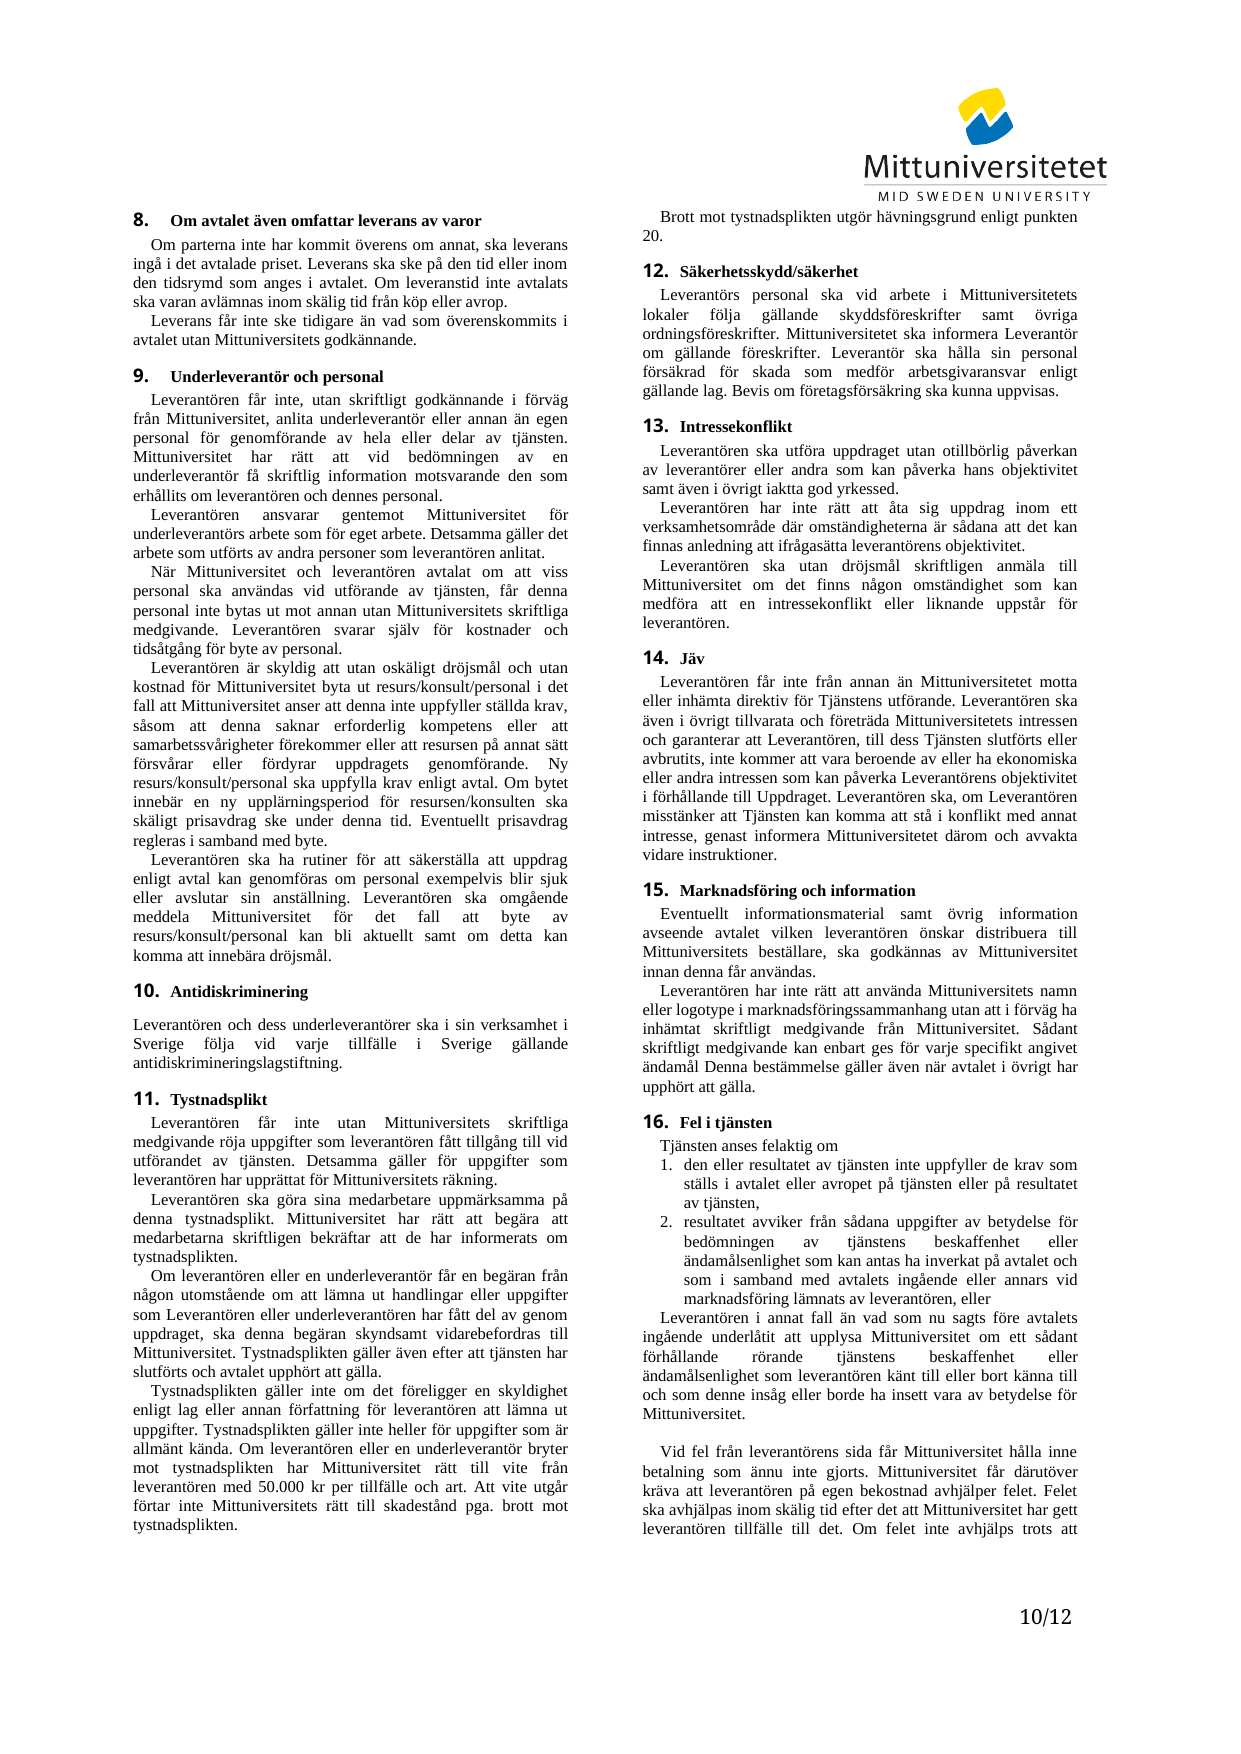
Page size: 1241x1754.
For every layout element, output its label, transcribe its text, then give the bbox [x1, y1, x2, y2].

text Leverantören ska ha rutiner för att säkerställa att uppdrag enligt avtal kan genomföras om personal exempelvis blir sjuk eller avslutar sin anställning. Leverantören ska omgående meddela Mittuniversitet för det fall att byte av resurs/konsult/personal kan bli aktuellt samt om detta kan komma att innebära dröjsmål. [133, 849, 568, 964]
list den eller resultatet av tjänsten inte uppfyller de krav som ställs i avtalet eller avropet på tjänsten eller på resultatet av tjänsten, [660, 1155, 1078, 1212]
text Antidiskriminering [133, 977, 568, 1002]
text Eventuellt informationsmaterial samt övrig information avseende avtalet vilken leverantören önskar distribuera till Mittuniversitets beställare, ska godkännas av Mittuniversitet innan denna får användas. [642, 904, 1078, 981]
text Leverantören ska göra sina medarbetare uppmärksamma på denna tystnadsplikt. Mittuniversitet har rätt att begära att medarbetarna skriftligen bekräftar att de har informerats om tystnadsplikten. [133, 1189, 568, 1266]
text Tystnadsplikten gäller inte om det föreligger en skyldighet enligt lag eller annan författning för leverantören att lämna ut uppgifter. Tystnadsplikten gäller inte heller för uppgifter som är allmänt kända. Om leverantören eller en underleverantör bryter mot tystnadsplikten har Mittuniversitet rätt till vite från leverantören med 50.000 kr per tillfälle och art. Att vite utgår förtar inte Mittuniversitets rätt till skadestånd pga. brott mot tystnadsplikten. [133, 1381, 568, 1534]
text Underleverantör och personal [133, 362, 568, 387]
text Leverantören ansvarar gentemot Mittuniversitet för underleverantörs arbete som för eget arbete. Detsamma gäller det arbete som utförts av andra personer som leverantören anlitat. [133, 504, 568, 562]
text Leverantören får inte utan Mittuniversitets skriftliga medgivande röja uppgifter som leverantören fått tillgång till vid utförandet av tjänsten. Detsamma gäller för uppgifter som leverantören har upprättat för Mittuniversitets räkning. [133, 1113, 568, 1189]
text Om avtalet även omfattar leverans av varor [133, 207, 568, 232]
picture [864, 88, 1107, 201]
text Intressekonflikt [642, 413, 1078, 438]
text Leverantören i annat fall än vad som nu sagts före avtalets ingående underlåtit att upplysa Mittuniversitet om ett sådant förhållande rörande tjänstens beskaffenhet eller ändamålsenlighet som leverantören känt till eller bort känna till och som denne insåg eller borde ha insett vara av betydelse för Mittuniversitet. [642, 1308, 1078, 1423]
text Fel i tjänsten [642, 1108, 1078, 1133]
text Leverantören är skyldig att utan oskäligt dröjsmål och utan kostnad för Mittuniversitet byta ut resurs/konsult/personal i det fall att Mittuniversitet anser att denna inte uppfyller ställda krav, såsom att denna saknar erforderlig kompetens eller att samarbetssvårigheter förekommer eller att resursen på annat sätt försvårar eller fördyrar uppdragets genomförande. Ny resurs/konsult/personal ska uppfylla krav enligt avtal. Om bytet innebär en ny upplärningsperiod för resursen/konsulten ska skäligt prisavdrag ske under denna tid. Eventuellt prisavdrag regleras i samband med byte. [133, 658, 568, 849]
text Leverantörs personal ska vid arbete i Mittuniversitetets lokaler följa gällande skyddsföreskrifter samt övriga ordningsföreskrifter. Mittuniversitetet ska informera Leverantör om gällande föreskrifter. Leverantör ska hålla sin personal försäkrad för skada som medför arbetsgivaransvar enligt gällande lag. Bevis om företagsförsäkring ska kunna uppvisas. [642, 285, 1078, 400]
text Leverans får inte ske tidigare än vad som överenskommits i avtalet utan Mittuniversitets godkännande. [133, 311, 568, 349]
text Leverantören får inte, utan skriftligt godkännande i förväg från Mittuniversitet, anlita underleverantör eller annan än egen personal för genomförande av hela eller delar av tjänsten. Mittuniversitet har rätt att vid bedömningen av en underleverantör få skriftlig information motsvarande den som erhållits om leverantören och dennes personal. [133, 389, 568, 504]
text När Mittuniversitet och leverantören avtalat om att viss personal ska användas vid utförande av tjänsten, får denna personal inte bytas ut mot annan utan Mittuniversitets skriftliga medgivande. Leverantören svarar själv för kostnader och tidsåtgång för byte av personal. [133, 562, 568, 658]
text Brott mot tystnadsplikten utgör hävningsgrund enligt punkten 20. [642, 207, 1078, 245]
text Tystnadsplikt [133, 1085, 568, 1111]
text Tjänsten anses felaktig om [642, 1136, 1078, 1155]
text Om leverantören eller en underleverantör får en begäran från någon utomstående om att lämna ut handlingar eller uppgifter som Leverantören eller underleverantören har fått del av genom uppdraget, ska denna begäran skyndsamt vidarebefordras till Mittuniversitet. Tystnadsplikten gäller även efter att tjänsten har slutförts och avtalet upphört att gälla. [133, 1266, 568, 1381]
text Leverantören får inte från annan än Mittuniversitetet motta eller inhämta direktiv för Tjänstens utförande. Leverantören ska även i övrigt tillvarata och företräda Mittuniversitetets intressen och garanterar att Leverantören, till dess Tjänsten slutförts eller avbrutits, inte kommer att vara beroende av eller ha ekonomiska eller andra intressen som kan påverka Leverantörens objektivitet i förhållande till Uppdraget. Leverantören ska, om Leverantören misstänker att Tjänsten kan komma att stå i konflikt med annat intresse, genast informera Mittuniversitetet därom och avvakta vidare instruktioner. [642, 672, 1078, 864]
text Marknadsföring och information [642, 876, 1078, 902]
text Leverantören har inte rätt att använda Mittuniversitets namn eller logotype i marknadsföringssammanhang utan att i förväg ha inhämtat skriftligt medgivande från Mittuniversitet. Sådant skriftligt medgivande kan enbart ges för varje specifikt angivet ändamål Denna bestämmelse gäller även när avtalet i övrigt har upphört att gälla. [642, 981, 1078, 1096]
text Leverantören ska utan dröjsmål skriftligen anmäla till Mittuniversitet om det finns någon omständighet som kan medföra att en intressekonflikt eller liknande uppstår för leverantören. [642, 555, 1078, 632]
text Säkerhetsskydd/säkerhet [642, 258, 1078, 283]
text Leverantören ska utföra uppdraget utan otillbörlig påverkan av leverantörer eller andra som kan påverka hans objektivitet samt även i övrigt iaktta god yrkessed. [642, 440, 1078, 498]
text Om parterna inte har kommit överens om annat, ska leverans ingå i det avtalade priset. Leverans ska ske på den tid eller inom den tidsrymd som anges i avtalet. Om leveranstid inte avtalats ska varan avlämnas inom skälig tid från köp eller avrop. [133, 234, 568, 311]
list Leverantören och dess underleverantörer ska i sin verksamhet i Sverige följa vid varje tillfälle i Sverige gällande antidiskrimineringslagstiftning. [133, 1015, 568, 1072]
text Leverantören har inte rätt att åta sig uppdrag inom ett verksamhetsområde där omständigheterna är sådana att det kan finnas anledning att ifrågasätta leverantörens objektivitet. [642, 498, 1078, 555]
list resultatet avviker från sådana uppgifter av betydelse för bedömningen av tjänstens beskaffenhet eller ändamålsenlighet som kan antas ha inverkat på avtalet och som i samband med avtalets ingående eller annars vid marknadsföring lämnats av leverantören, eller [660, 1212, 1078, 1308]
text Jäv [642, 644, 1078, 670]
